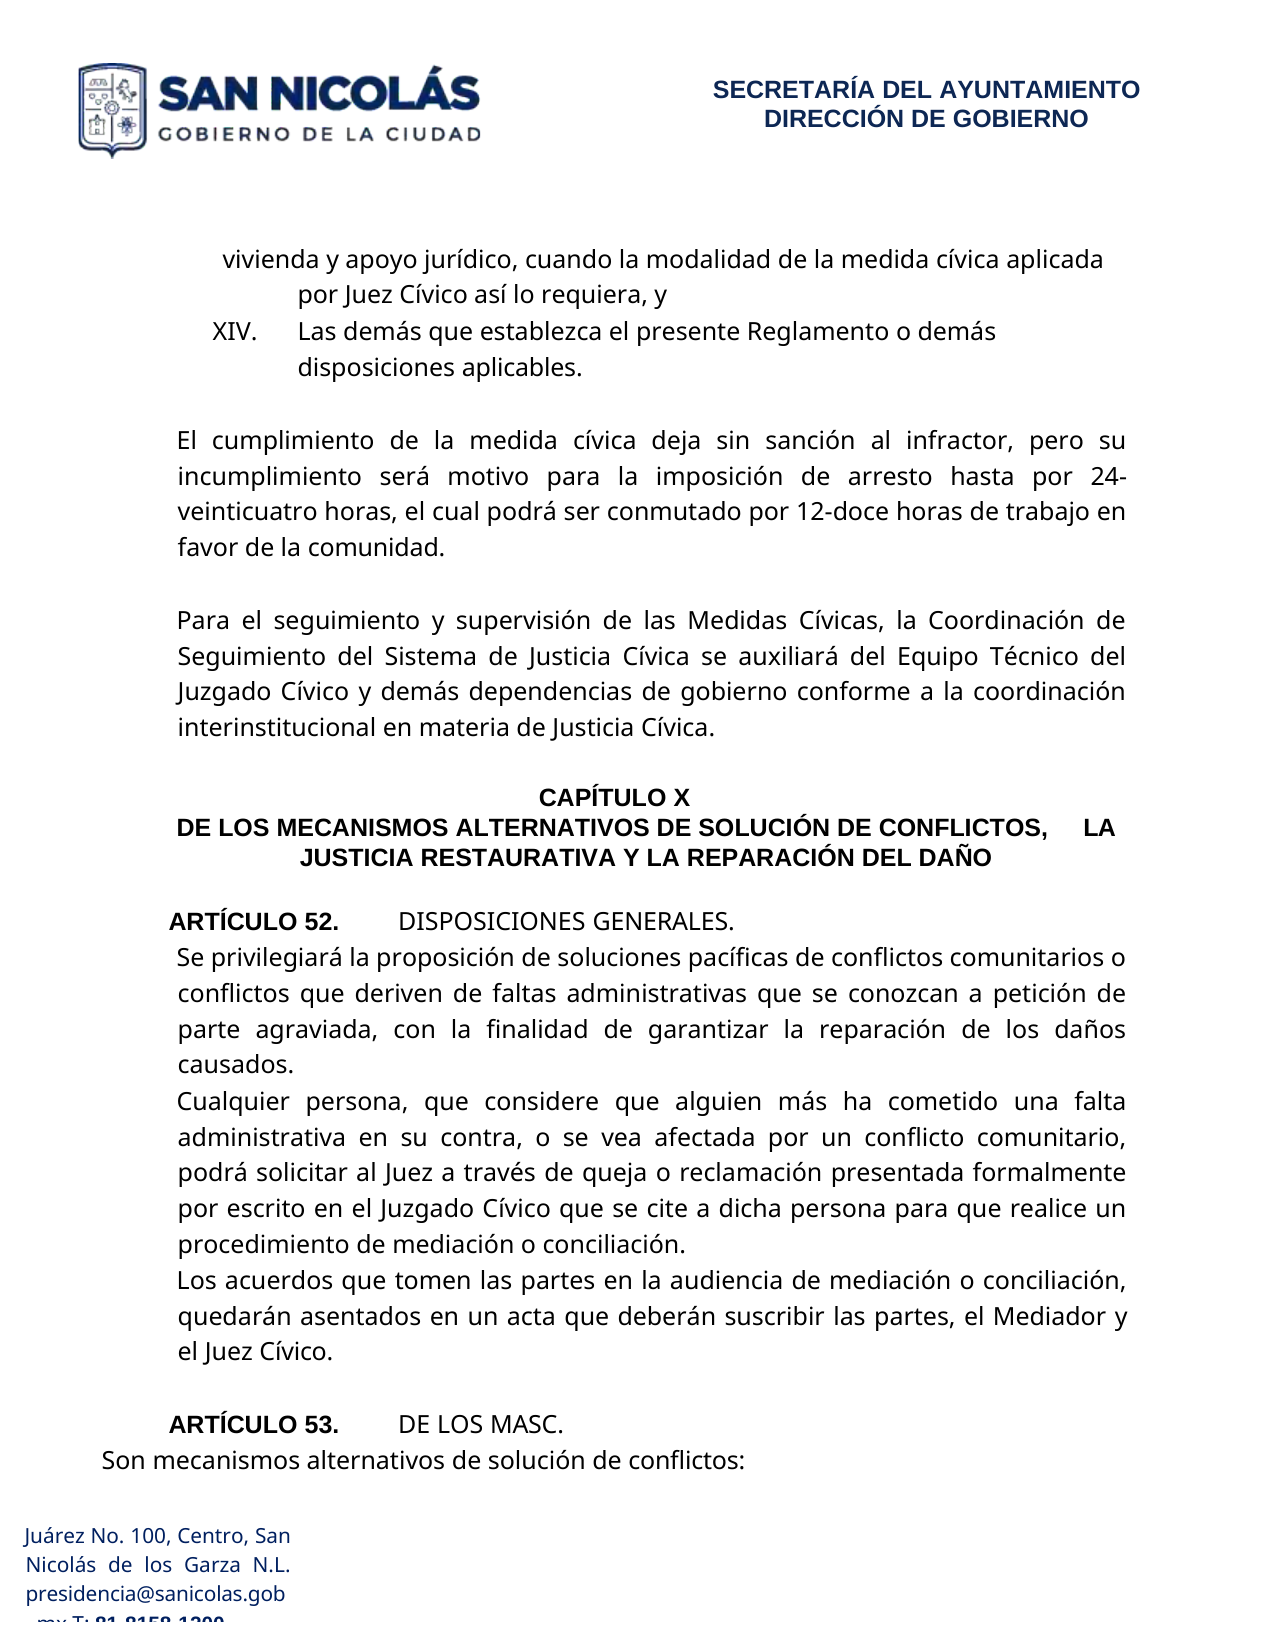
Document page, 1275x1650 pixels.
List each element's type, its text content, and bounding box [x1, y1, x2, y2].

subtitle CAPÍTULO X [75, 782, 1154, 811]
picture [78, 63, 481, 159]
text Cualquier persona, que considere que alguien más ha cometido una falta administrativa en su contra, o se vea afectada por un conflicto comunitario, podrá solicitar al Juez a través de queja o reclamación presentada formalmente por escrito en el Juzgado Cívico que se cite a dicha persona para que realice un procedimiento de mediación o conciliación. [176, 1083, 1128, 1261]
text ARTÍCULO 53. DE LOS MASC. [168, 1406, 1237, 1440]
text ARTÍCULO 52. DISPOSICIONES GENERALES. [168, 904, 1237, 938]
list Las demás que establezca el presente Reglamento o demás disposiciones aplicables. [212, 314, 1127, 383]
text DE LOS MECANISMOS ALTERNATIVOS DE SOLUCIÓN DE CONFLICTOS, LA JUSTICIA RESTAURATIVA Y LA REPARACIÓN DEL DAÑO [176, 813, 1116, 872]
text vivienda y apoyo jurídico, cuando la modalidad de la medida cívica aplicada por Juez Cívico así lo requiera, y [222, 241, 1128, 311]
text El cumplimiento de la medida cívica deja sin sanción al infractor, pero su incumplimiento será motivo para la imposición de arresto hasta por 24-veinticuatro horas, el cual podrá ser conmutado por 12-doce horas de trabajo en favor de la comunidad. [176, 422, 1128, 564]
text Para el seguimiento y supervisión de las Medidas Cívicas, la Coordinación de Seguimiento del Sistema de Justicia Cívica se auxiliará del Equipo Técnico del Juzgado Cívico y demás dependencias de gobierno conforme a la coordinación interinstitucional en materia de Justicia Cívica. [176, 602, 1127, 744]
text Se privilegiará la proposición de soluciones pacíficas de conflictos comunitarios o conflictos que deriven de faltas administrativas que se conozcan a petición de parte agraviada, con la finalidad de garantizar la reparación de los daños causados. [176, 940, 1127, 1081]
text Son mecanismos alternativos de solución de conflictos: [101, 1443, 1237, 1477]
text Los acuerdos que tomen las partes en la audiencia de mediación o conciliación, quedarán asentados en un acta que deberán suscribir las partes, el Mediador y el Juez Cívico. [176, 1262, 1128, 1368]
